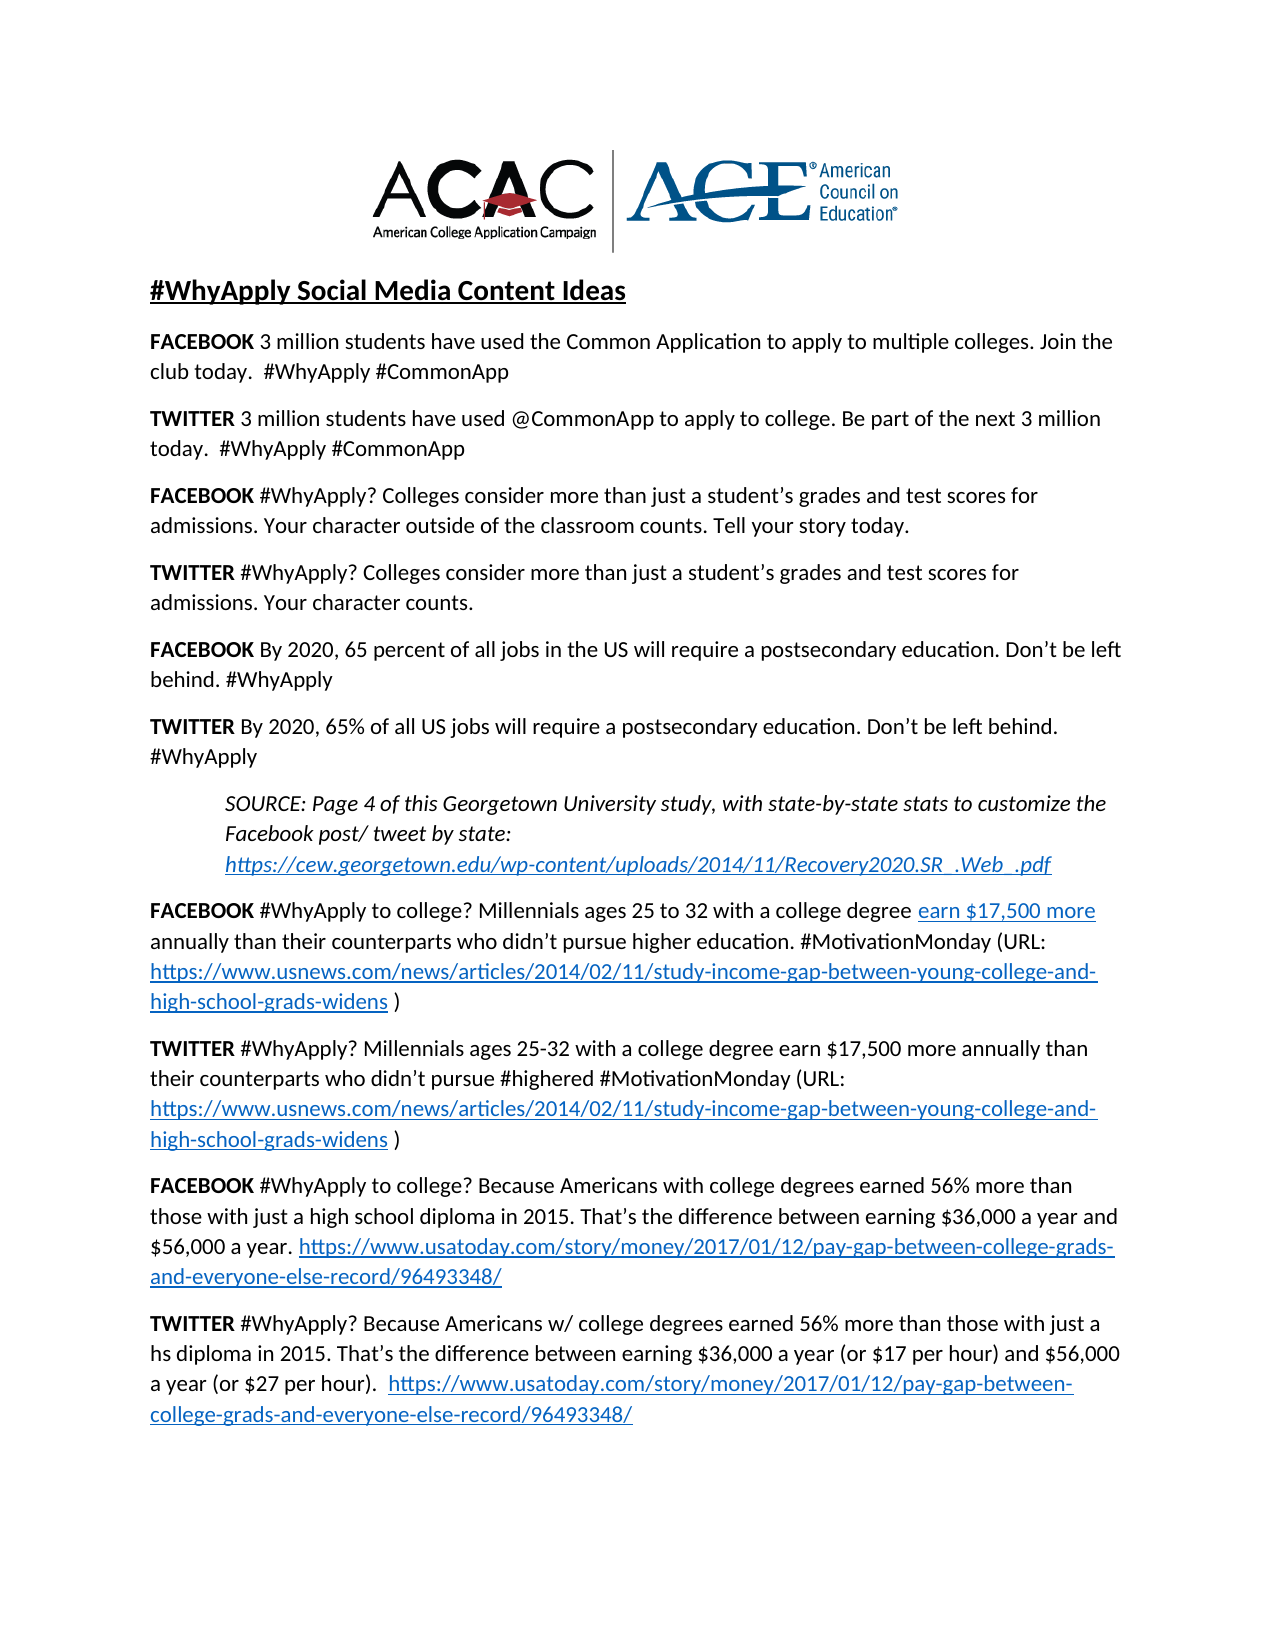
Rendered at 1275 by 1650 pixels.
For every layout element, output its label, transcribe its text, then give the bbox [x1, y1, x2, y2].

picture [372, 150, 903, 253]
text TWITTER #WhyApply? Millennials ages 25-32 with a college degree earn $17,500 more annually than their counterparts who didn’t pursue #highered #MotivationMonday (URL: https://www.usnews.com/news/articles/2014/02/11/study-income-gap-between-young-college-and-high-school-grads-widens ) [150, 1034, 1125, 1153]
text TWITTER 3 million students have used @CommonApp to apply to college. Be part of the next 3 million today. #WhyApply #CommonApp [150, 404, 1125, 462]
text TWITTER By 2020, 65% of all US jobs will require a postsecondary education. Don’t be left behind. #WhyApply [150, 712, 1125, 770]
text SOURCE: Page 4 of this Georgetown University study, with state-by-state stats to customize the Facebook post/ tweet by state: https://cew.georgetown.edu/wp-content/uploads/2014/11/Recovery2020.SR_.Web_.pdf [225, 789, 1125, 878]
text #WhyApply Social Media Content Ideas [150, 272, 1125, 307]
text FACEBOOK #WhyApply to college? Because Americans with college degrees earned 56% more than those with just a high school diploma in 2015. That’s the difference between earning $36,000 a year and $56,000 a year. https://www.usatoday.com/story/money/2017/01/12/pay-gap-between-college-grads-and-everyone-else-record/96493348/ [150, 1172, 1125, 1290]
text FACEBOOK 3 million students have used the Common Application to apply to multiple colleges. Join the club today. #WhyApply #CommonApp [150, 327, 1125, 385]
text FACEBOOK #WhyApply to college? Millennials ages 25 to 32 with a college degree earn $17,500 more annually than their counterparts who didn’t pursue higher education. #MotivationMonday (URL: https://www.usnews.com/news/articles/2014/02/11/study-income-gap-between-young-college-and-high-school-grads-widens ) [150, 897, 1125, 1015]
text TWITTER #WhyApply? Because Americans w/ college degrees earned 56% more than those with just a hs diploma in 2015. That’s the difference between earning $36,000 a year (or $17 per hour) and $56,000 a year (or $27 per hour). https://www.usatoday.com/story/money/2017/01/12/pay-gap-between-college-grads-and-everyone-else-record/96493348/ [150, 1309, 1125, 1428]
text FACEBOOK By 2020, 65 percent of all jobs in the US will require a postsecondary education. Don’t be left behind. #WhyApply [150, 635, 1125, 693]
text FACEBOOK #WhyApply? Colleges consider more than just a student’s grades and test scores for admissions. Your character outside of the classroom counts. Tell your story today. [150, 481, 1125, 539]
text TWITTER #WhyApply? Colleges consider more than just a student’s grades and test scores for admissions. Your character counts. [150, 558, 1125, 616]
